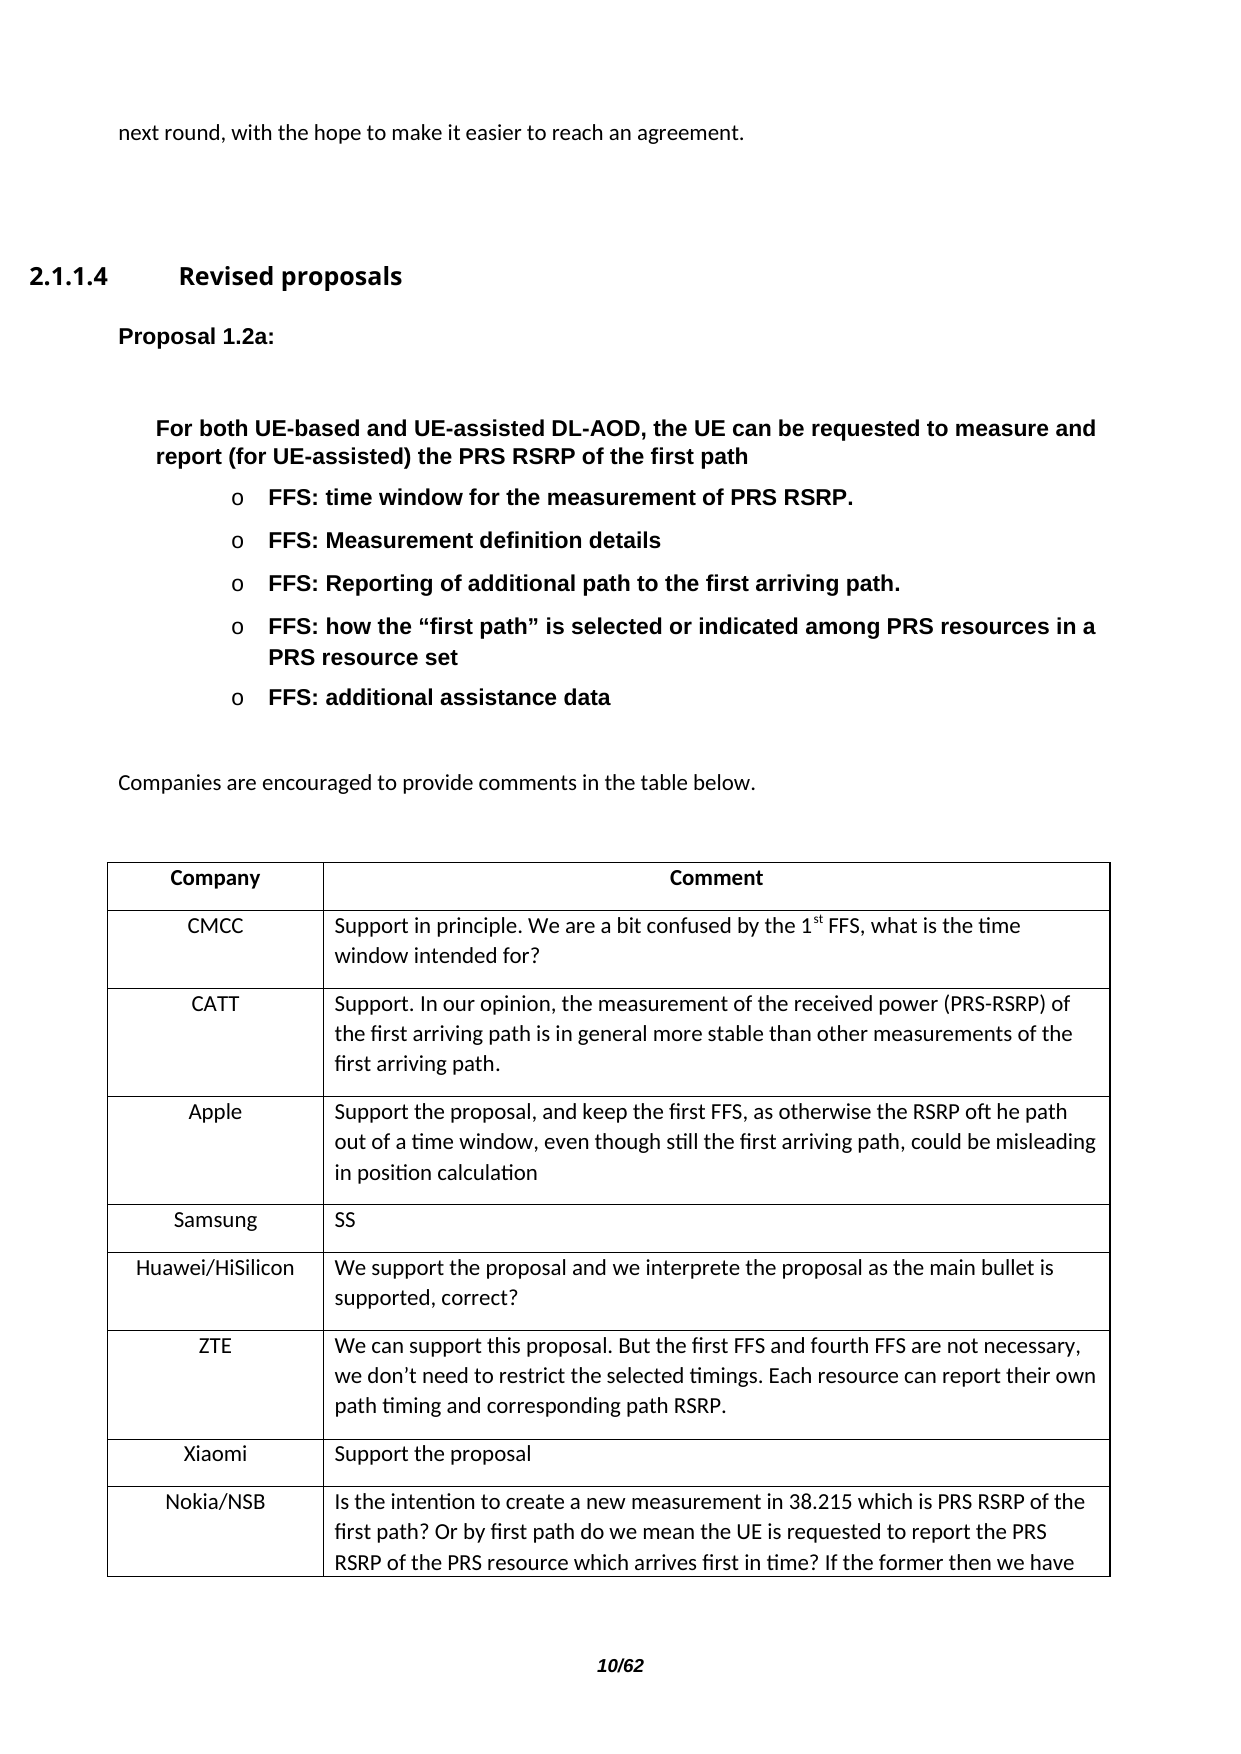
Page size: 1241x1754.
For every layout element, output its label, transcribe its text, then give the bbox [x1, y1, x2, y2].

table_cell SS [324, 1205, 1109, 1252]
table_header Comment [324, 863, 1109, 910]
table_cell Xiaomi [108, 1440, 323, 1486]
list FFS: Reporting of additional path to the first arriving path. [231, 570, 1122, 598]
table_cell We support the proposal and we interprete the proposal as the main bullet is supported, correct? [324, 1253, 1109, 1330]
table_cell Support in principle. We are a bit confused by the 1st FFS, what is the time window intended for? [324, 911, 1109, 988]
table_cell CATT [108, 989, 323, 1096]
subtitle Revised proposals [29, 259, 1122, 293]
table_cell Support. In our opinion, the measurement of the received power (PRS-RSRP) of the first arriving path is in general more stable than other measurements of the first arriving path. [324, 989, 1109, 1096]
table_cell ZTE [108, 1331, 323, 1438]
table_cell Huawei/HiSilicon [108, 1253, 323, 1330]
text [118, 118, 1122, 146]
table_cell Support the proposal [324, 1440, 1109, 1486]
table_cell Apple [108, 1097, 323, 1204]
table_cell Support the proposal, and keep the first FFS, as otherwise the RSRP oft he path out of a time window, even though still the first arriving path, could be misleading in position calculation [324, 1097, 1109, 1204]
table_cell CMCC [108, 911, 323, 988]
table_cell We can support this proposal. But the first FFS and fourth FFS are not necessary, we don’t need to restrict the selected timings. Each resource can report their own path timing and corresponding path RSRP. [324, 1331, 1109, 1438]
text Companies are encouraged to provide comments in the table below. [118, 768, 1122, 796]
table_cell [324, 1487, 1109, 1576]
text For both UE-based and UE-assisted DL-AOD, the UE can be requested to measure and report (for UE-assisted) the PRS RSRP of the first path [156, 414, 1122, 469]
list FFS: time window for the measurement of PRS RSRP. [231, 484, 1122, 512]
table_cell Samsung [108, 1205, 323, 1252]
list FFS: how the “first path” is selected or indicated among PRS resources in a PRS resource set [231, 613, 1122, 670]
table_header Company [108, 863, 323, 910]
text Proposal 1.2a: [118, 323, 1122, 349]
table_cell Nokia/NSB [108, 1487, 323, 1576]
list FFS: additional assistance data [231, 684, 1122, 713]
list FFS: Measurement definition details [231, 527, 1122, 555]
